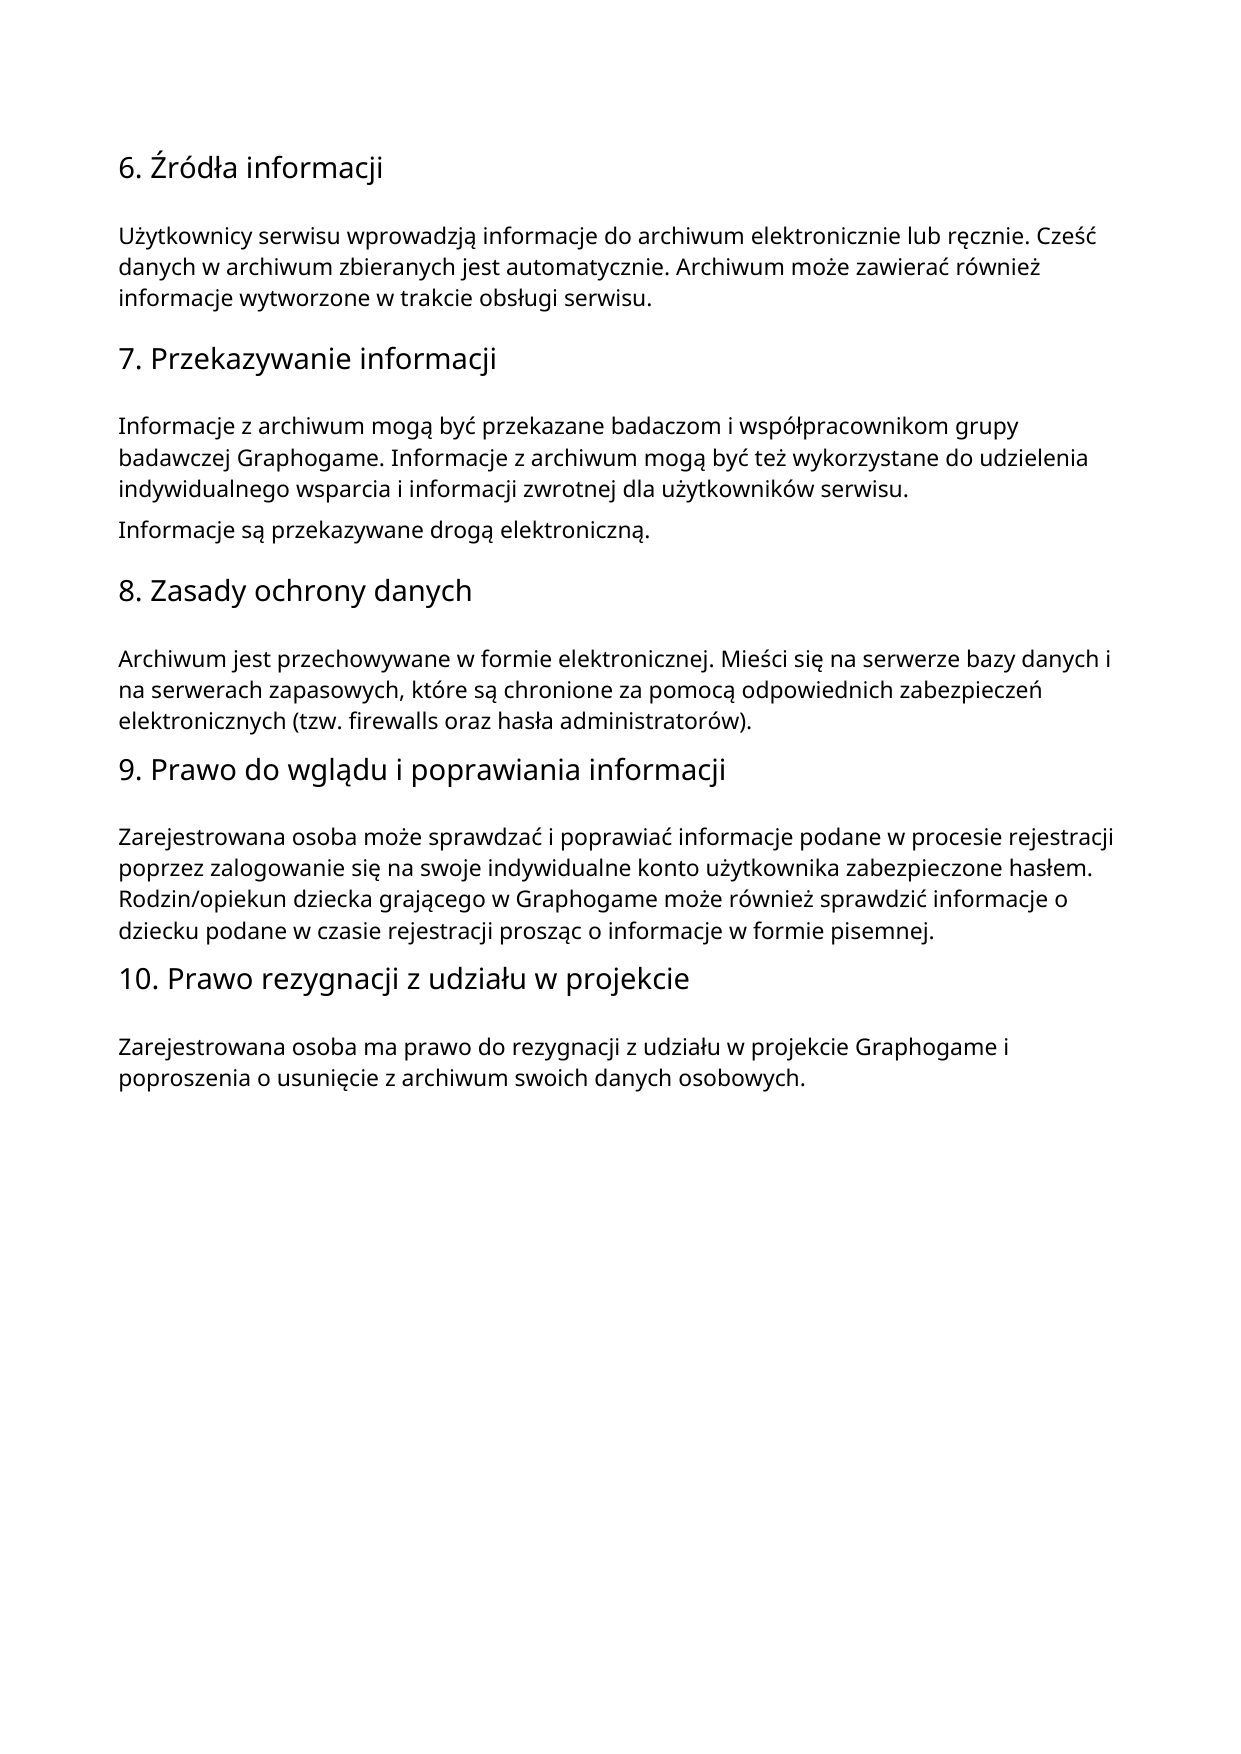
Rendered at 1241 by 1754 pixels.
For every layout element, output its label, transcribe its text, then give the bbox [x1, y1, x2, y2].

subtitle 10. Prawo rezygnacji z udziału w projekcie [118, 958, 1122, 998]
text Informacje są przekazywane drogą elektroniczną. [118, 514, 1122, 546]
text 8. Zasady ochrony danych [118, 571, 1122, 610]
text Archiwum jest przechowywane w formie elektronicznej. Mieści się na serwerze bazy danych i na serwerach zapasowych, które są chronione za pomocą odpowiednich zabezpieczeń elektronicznych (tzw. firewalls oraz hasła administratorów). [118, 643, 1122, 736]
text Zarejestrowana osoba ma prawo do rezygnacji z udziału w projekcie Graphogame i poproszenia o usunięcie z archiwum swoich danych osobowych. [118, 1030, 1122, 1093]
text Informacje z archiwum mogą być przekazane badaczom i współpracownikom grupy badawczej Graphogame. Informacje z archiwum mogą być też wykorzystane do udzielenia indywidualnego wsparcia i informacji zwrotnej dla użytkowników serwisu. [118, 410, 1122, 504]
text Użytkownicy serwisu wprowadzją informacje do archiwum elektronicznie lub ręcznie. Cześć danych w archiwum zbieranych jest automatycznie. Archiwum może zawierać również informacje wytworzone w trakcie obsługi serwisu. [118, 219, 1122, 313]
subtitle 9. Prawo do wglądu i poprawiania informacji [118, 749, 1122, 789]
text 7. Przekazywanie informacji [118, 338, 1122, 378]
text 6. Źródła informacji [118, 148, 1122, 187]
text Zarejestrowana osoba może sprawdzać i poprawiać informacje podane w procesie rejestracji poprzez zalogowanie się na swoje indywidualne konto użytkownika zabezpieczone hasłem. Rodzin/opiekun dziecka grającego w Graphogame może również sprawdzić informacje o dziecku podane w czasie rejestracji prosząc o informacje w formie pisemnej. [118, 821, 1122, 946]
